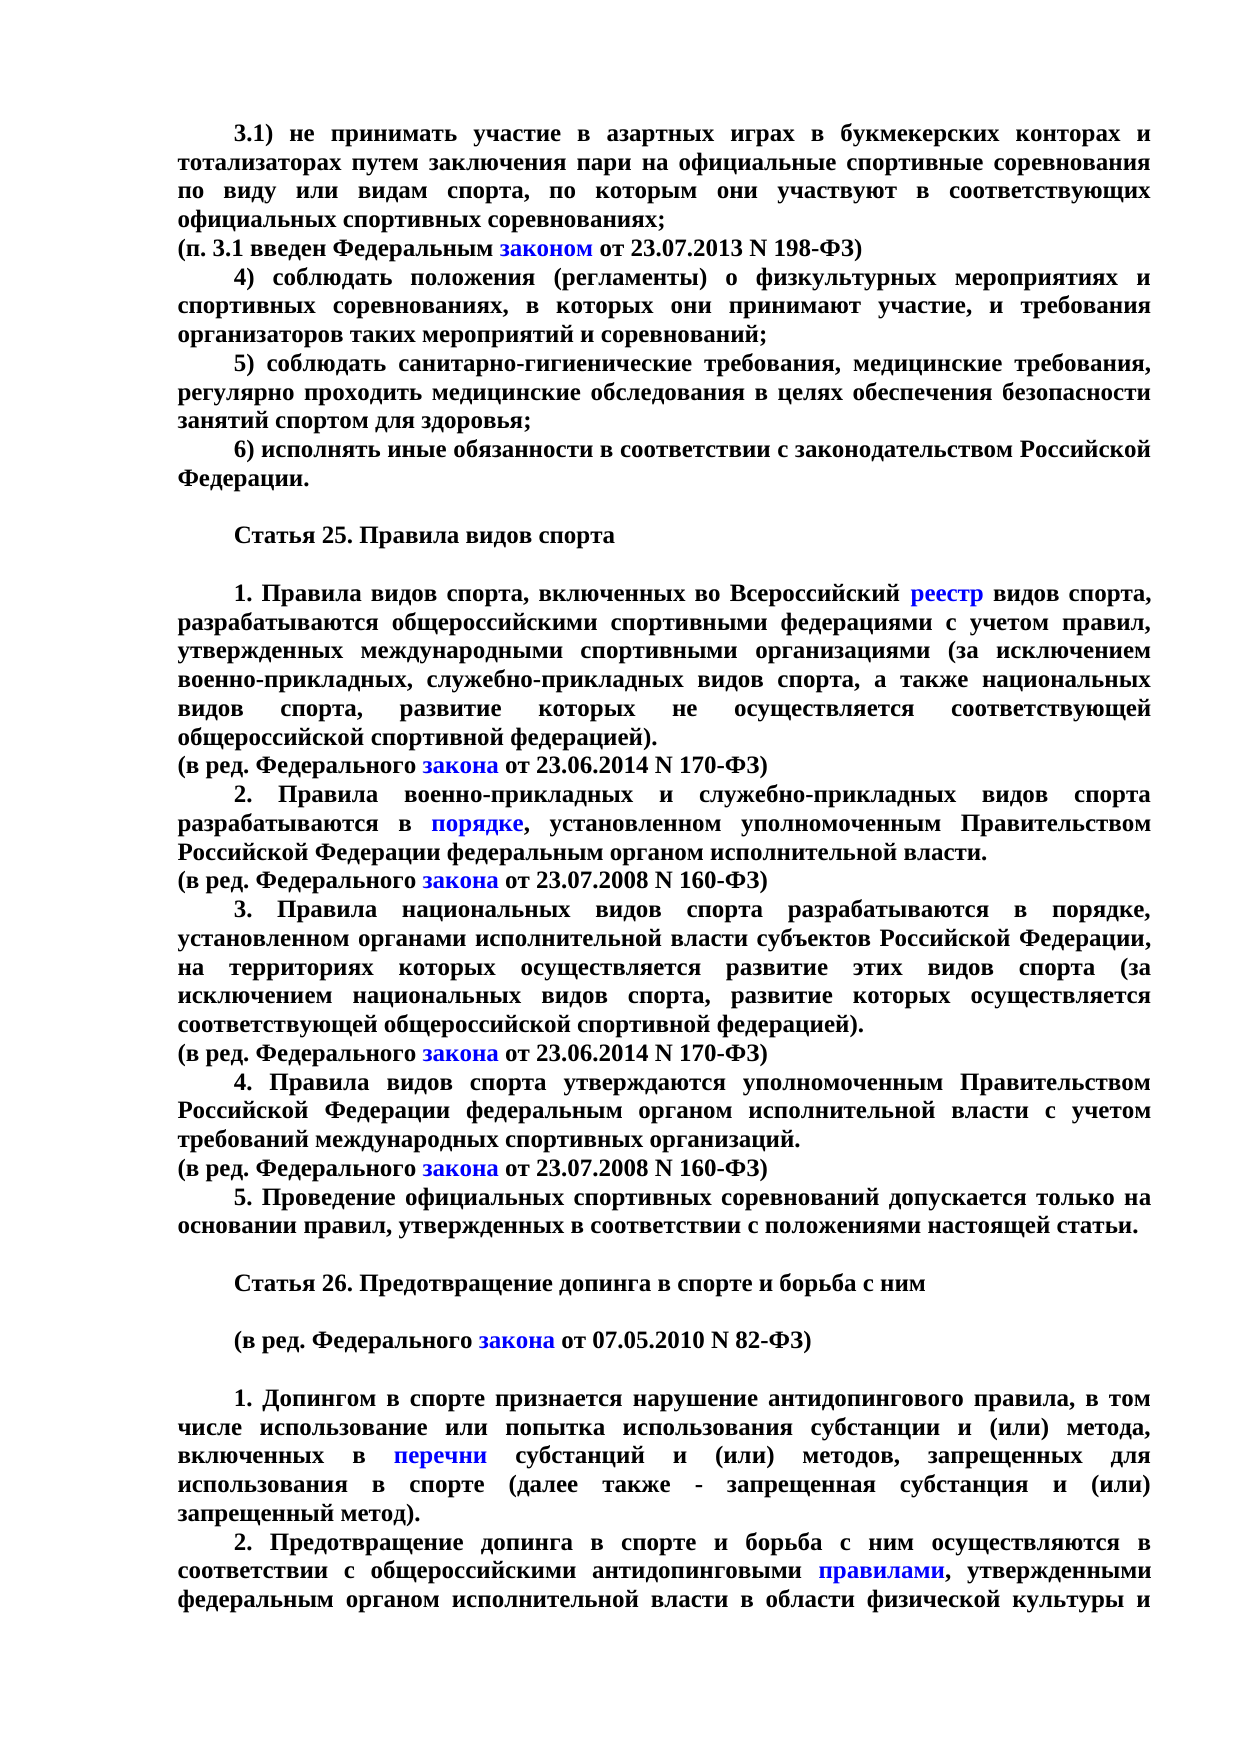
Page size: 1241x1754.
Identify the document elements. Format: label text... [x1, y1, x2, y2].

text (в ред. Федерального закона от 23.07.2008 N 160-ФЗ) [177, 866, 1152, 894]
text (в ред. Федерального закона от 07.05.2010 N 82-ФЗ) [177, 1326, 1152, 1354]
text 6) исполнять иные обязанности в соответствии с законодательством Российской Федерации. [177, 434, 1152, 492]
text 5. Проведение официальных спортивных соревнований допускается только на основании правил, утвержденных в соответствии с положениями настоящей статьи. [177, 1182, 1152, 1239]
text 1. Допингом в спорте признается нарушение антидопингового правила, в том числе использование или попытка использования субстанции и (или) метода, включенных в перечни субстанций и (или) методов, запрещенных для использования в спорте (далее также - запрещенная субстанция и (или) запрещенный метод). [177, 1383, 1152, 1527]
text (в ред. Федерального закона от 23.06.2014 N 170-ФЗ) [177, 751, 1152, 779]
text Статья 26. Предотвращение допинга в спорте и борьба с ним [177, 1268, 1152, 1297]
text 3. Правила национальных видов спорта разрабатываются в порядке, установленном органами исполнительной власти субъектов Российской Федерации, на территориях которых осуществляется развитие этих видов спорта (за исключением национальных видов спорта, развитие которых осуществляется соответствующей общероссийской спортивной федерацией). [177, 894, 1152, 1038]
text (в ред. Федерального закона от 23.06.2014 N 170-ФЗ) [177, 1038, 1152, 1067]
text 5) соблюдать санитарно-гигиенические требования, медицинские требования, регулярно проходить медицинские обследования в целях обеспечения безопасности занятий спортом для здоровья; [177, 348, 1152, 434]
text (п. 3.1 введен Федеральным законом от 23.07.2013 N 198-ФЗ) [177, 233, 1152, 262]
text 1. Правила видов спорта, включенных во Всероссийский реестр видов спорта, разрабатываются общероссийскими спортивными федерациями с учетом правил, утвержденных международными спортивными организациями (за исключением военно-прикладных, служебно-прикладных видов спорта, а также национальных видов спорта, развитие которых не осуществляется соответствующей общероссийской спортивной федерацией). [177, 578, 1152, 751]
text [177, 1527, 1152, 1613]
text 4. Правила видов спорта утверждаются уполномоченным Правительством Российской Федерации федеральным органом исполнительной власти с учетом требований международных спортивных организаций. [177, 1067, 1152, 1153]
text 4) соблюдать положения (регламенты) о физкультурных мероприятиях и спортивных соревнованиях, в которых они принимают участие, и требования организаторов таких мероприятий и соревнований; [177, 262, 1152, 348]
text (в ред. Федерального закона от 23.07.2008 N 160-ФЗ) [177, 1153, 1152, 1182]
text Статья 25. Правила видов спорта [177, 521, 1152, 549]
text 2. Правила военно-прикладных и служебно-прикладных видов спорта разрабатываются в порядке, установленном уполномоченным Правительством Российской Федерации федеральным органом исполнительной власти. [177, 779, 1152, 866]
text 3.1) не принимать участие в азартных играх в букмекерских конторах и тотализаторах путем заключения пари на официальные спортивные соревнования по виду или видам спорта, по которым они участвуют в соответствующих официальных спортивных соревнованиях; [177, 118, 1152, 233]
